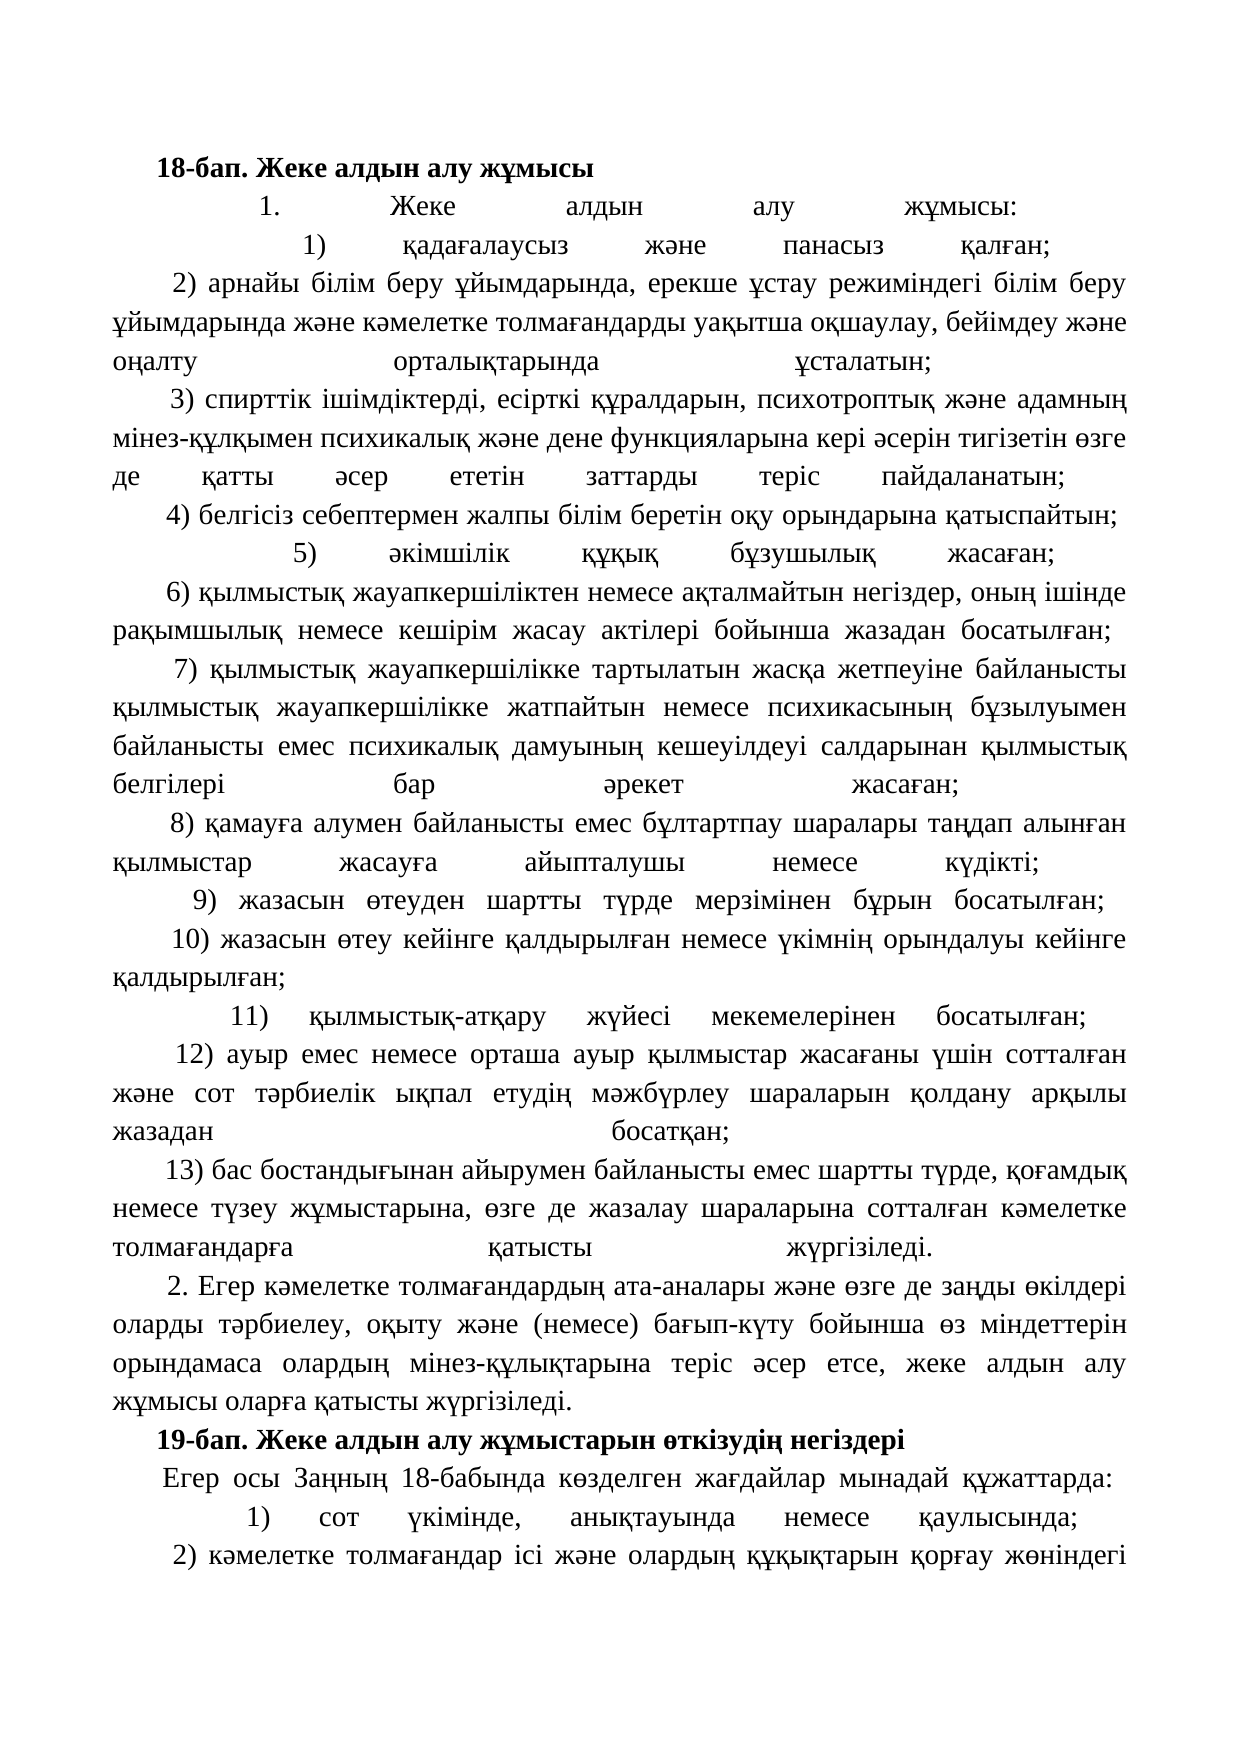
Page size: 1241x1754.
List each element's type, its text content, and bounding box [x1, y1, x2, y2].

text 18-бап. Жеке алдын алу жұмысы [112, 150, 1128, 183]
text 1. Жеке алдын алу жұмысы: 1) қадағалаусыз және панасыз қалған; 2) арнайы білім беру ұйымдарында, ерекше ұстау режимiндегi білім беру ұйымдарында және кәмелетке толмағандарды уақытша оқшаулау, бейiмдеу және оңалту орталықтарында ұсталатын; 3) спирттiк ішімдіктердi, есiрткi құралдарын, психотроптық және адамның мiнез-құлқымен психикалық және дене функцияларына керi әсерiн тигiзетiн өзге де қатты әсер ететiн заттарды терiс пайдаланатын; 4) белгiсiз себептермен жалпы бiлiм беретiн оқу орындарына қатыспайтын; 5) әкiмшілiк құқық бұзушылық жасаған; 6) қылмыстық жауапкершiлiктен немесе ақталмайтын негіздер, оның iшiнде рақымшылық немесе кешірім жасау актілерi бойынша жазадан босатылған; 7) қылмыстық жауапкершiлiкке тартылатын жасқа жетпеуiне байланысты қылмыстық жауапкершілiкке жатпайтын немесе психикасының бұзылуымен байланысты емес психикалық дамуының кешеуiлдеуi салдарынан қылмыстық белгілерi бар әрекет жасаған; 8) қамауға алумен байланысты емес бұлтартпау шаралары таңдап алынған қылмыстар жасауға айыпталушы немесе күдікті; 9) жазасын өтеуден шартты түрде мерзiмiнен бұрын босатылған; 10) жазасын өтеу кейiнге қалдырылған немесе үкiмнiң орындалуы кейiнге қалдырылған; 11) қылмыстық-атқару жүйесi мекемелерiнен босатылған; 12) ауыр емес немесе орташа ауыр қылмыстар жасағаны үшiн сотталған және сот тәрбиелiк ықпал етудiң мәжбүрлеу шараларын қолдану арқылы жазадан босатқан; 13) бас бостандығынан айырумен байланысты емес шартты түрде, қоғамдық немесе түзеу жұмыстарына, өзге де жазалау шараларына сотталған кәмелетке толмағандарға қатысты жүргізiледі. 2. Егер кәмелетке толмағандардың ата-аналары және өзге де заңды өкiлдерi оларды тәрбиелеу, оқыту және (немесе) бағып-күту бойынша өз міндеттерiн орындамаса олардың мiнез-құлықтарына терiс әсер етсе, жеке алдын алу жұмысы оларға қатысты жүргізiледі. [112, 188, 1128, 1417]
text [112, 1460, 1128, 1571]
text 19-бап. Жеке алдын алу жұмыстарын өткiзудiң негiздерi [112, 1422, 1128, 1455]
